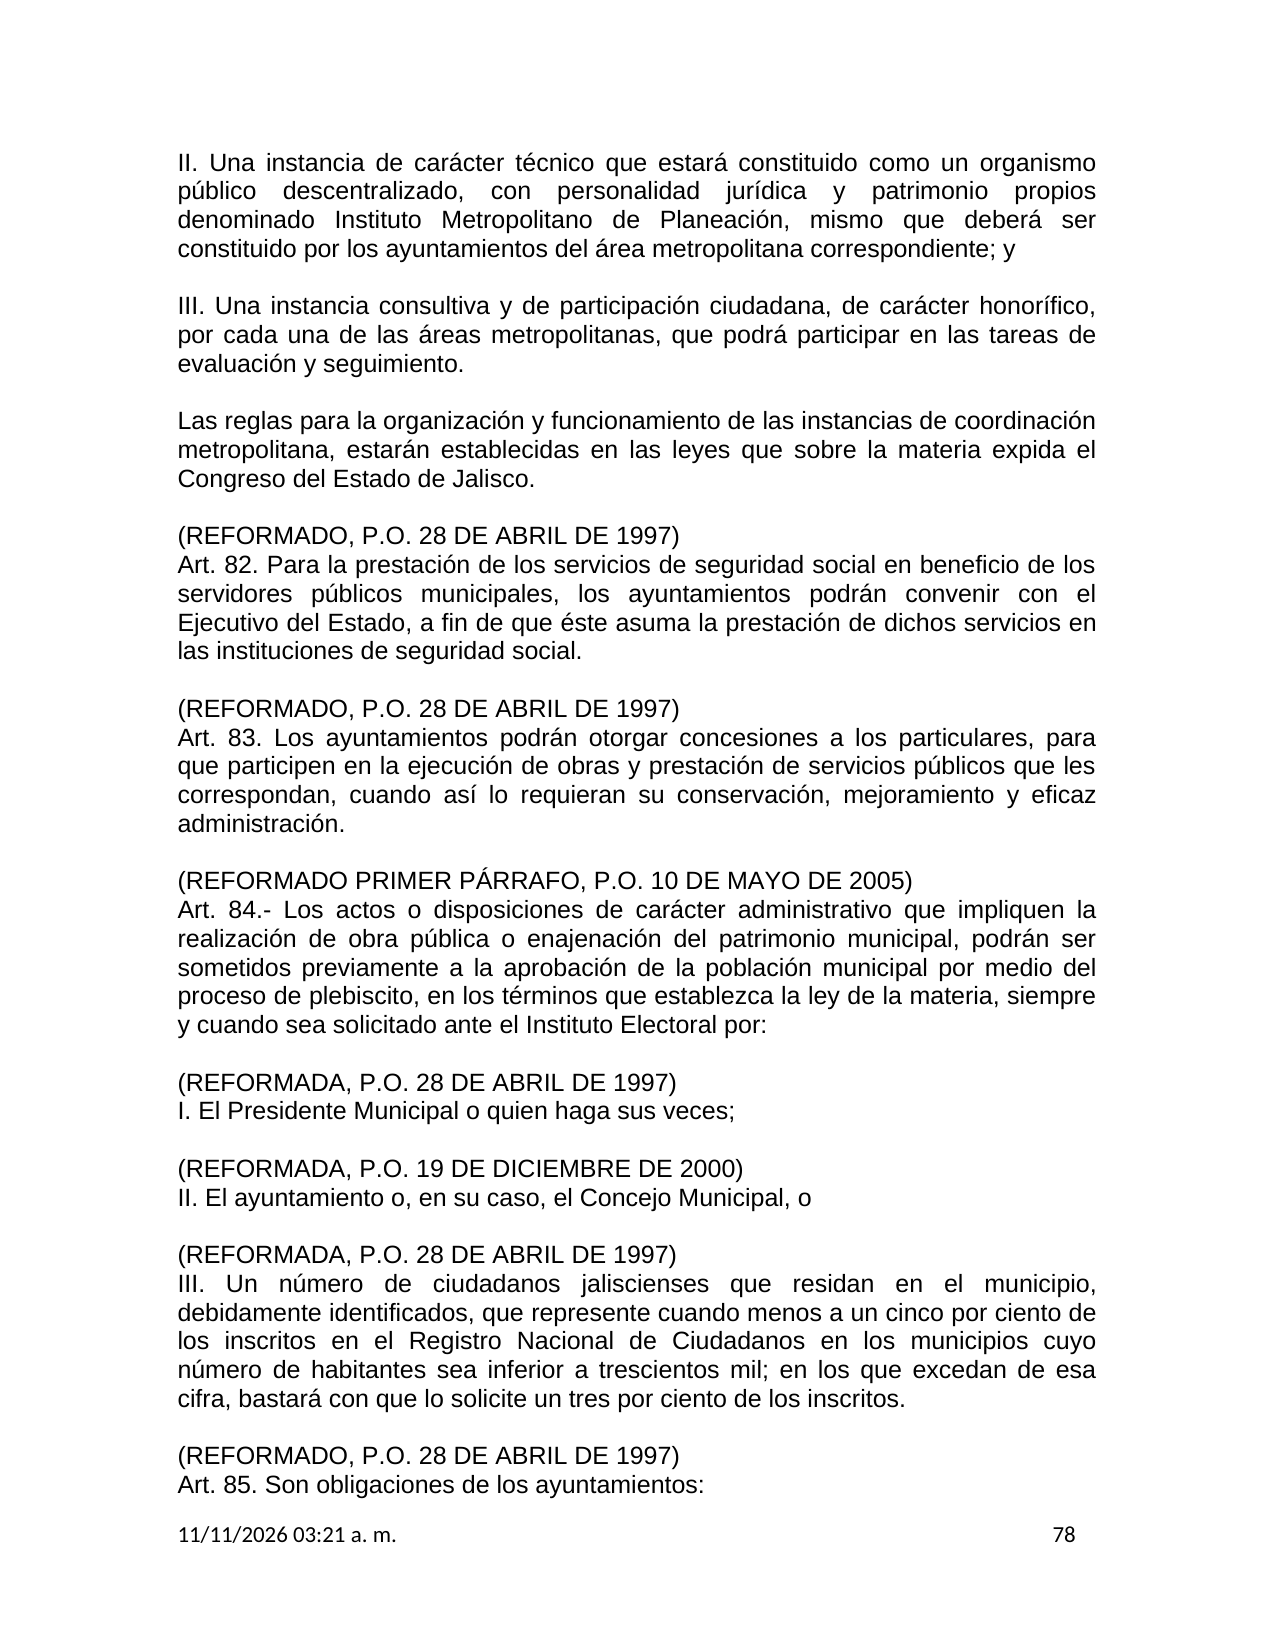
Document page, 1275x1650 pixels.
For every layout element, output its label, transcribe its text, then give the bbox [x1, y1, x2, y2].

text Art. 84.- Los actos o disposiciones de carácter administrativo que impliquen la realización de obra pública o enajenación del patrimonio municipal, podrán ser sometidos previamente a la aprobación de la población municipal por medio del proceso de plebiscito, en los términos que establezca la ley de la materia, siempre y cuando sea solicitado ante el Instituto Electoral por: [177, 895, 1098, 1039]
text (REFORMADA, P.O. 28 DE ABRIL DE 1997) [177, 1240, 1098, 1269]
text (REFORMADO, P.O. 28 DE ABRIL DE 1997) [177, 521, 1098, 550]
text Las reglas para la organización y funcionamiento de las instancias de coordinación metropolitana, estarán establecidas en las leyes que sobre la materia expida el Congreso del Estado de Jalisco. [177, 406, 1098, 493]
text Art. 82. Para la prestación de los servicios de seguridad social en beneficio de los servidores públicos municipales, los ayuntamientos podrán convenir con el Ejecutivo del Estado, a fin de que éste asuma la prestación de dichos servicios en las instituciones de seguridad social. [177, 550, 1098, 665]
text (REFORMADA, P.O. 19 DE DICIEMBRE DE 2000) [177, 1154, 1098, 1183]
text II. Una instancia de carácter técnico que estará constituido como un organismo público descentralizado, con personalidad jurídica y patrimonio propios denominado Instituto Metropolitano de Planeación, mismo que deberá ser constituido por los ayuntamientos del área metropolitana correspondiente; y [177, 148, 1098, 263]
text (REFORMADO PRIMER PÁRRAFO, P.O. 10 DE MAYO DE 2005) [177, 866, 1098, 895]
text III. Una instancia consultiva y de participación ciudadana, de carácter honorífico, por cada una de las áreas metropolitanas, que podrá participar en las tareas de evaluación y seguimiento. [177, 291, 1098, 378]
text Art. 83. Los ayuntamientos podrán otorgar concesiones a los particulares, para que participen en la ejecución de obras y prestación de servicios públicos que les correspondan, cuando así lo requieran su conservación, mejoramiento y eficaz administración. [177, 723, 1098, 838]
text (REFORMADA, P.O. 28 DE ABRIL DE 1997) [177, 1068, 1098, 1096]
text II. El ayuntamiento o, en su caso, el Concejo Municipal, o [177, 1183, 1098, 1211]
text (REFORMADO, P.O. 28 DE ABRIL DE 1997) [177, 1441, 1098, 1470]
text III. Un número de ciudadanos jaliscienses que residan en el municipio, debidamente identificados, que represente cuando menos a un cinco por ciento de los inscritos en el Registro Nacional de Ciudadanos en los municipios cuyo número de habitantes sea inferior a trescientos mil; en los que excedan de esa cifra, bastará con que lo solicite un tres por ciento de los inscritos. [177, 1269, 1098, 1413]
text I. El Presidente Municipal o quien haga sus veces; [177, 1096, 1098, 1125]
text Art. 85. Son obligaciones de los ayuntamientos: [177, 1470, 1098, 1499]
text (REFORMADO, P.O. 28 DE ABRIL DE 1997) [177, 694, 1098, 723]
